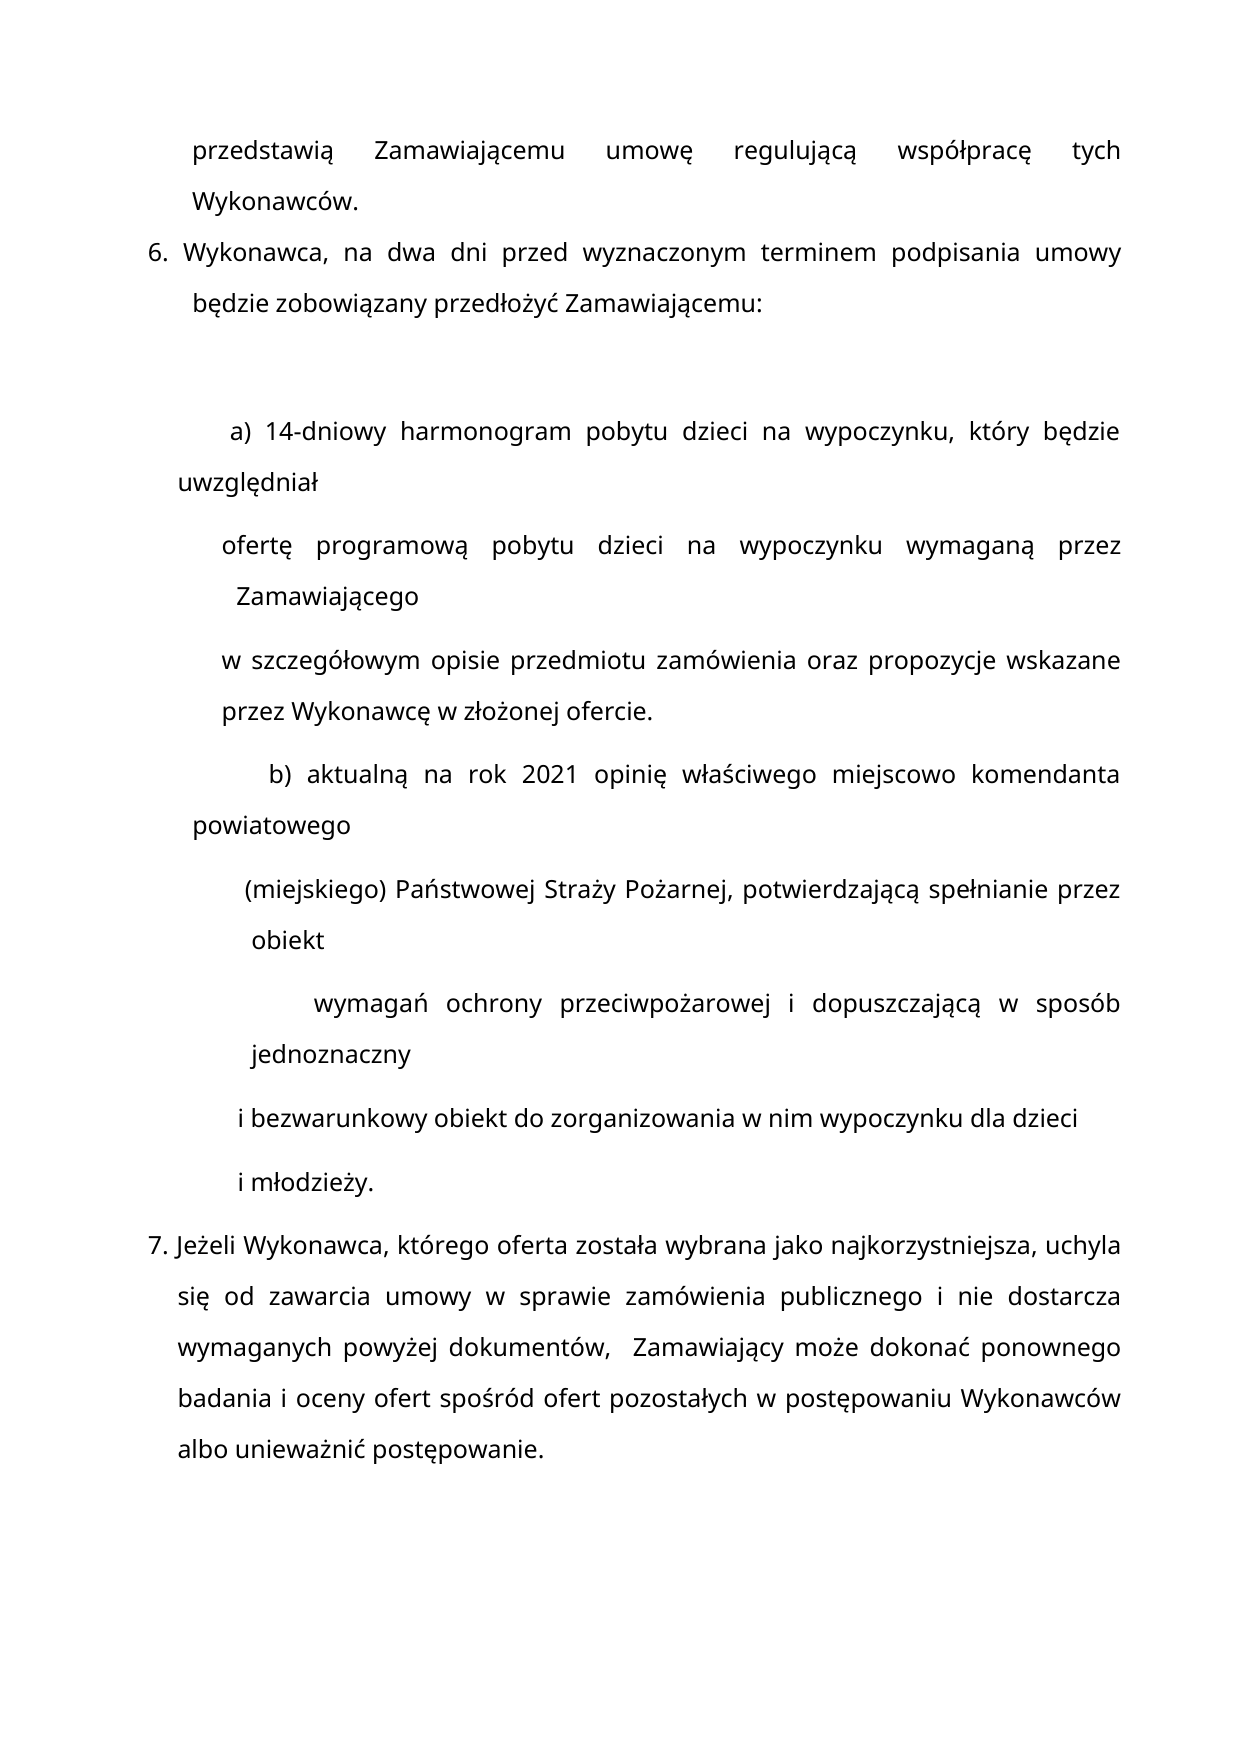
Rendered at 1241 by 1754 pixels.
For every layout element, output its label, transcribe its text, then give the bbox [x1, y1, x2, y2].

text b) aktualną na rok 2021 opinię właściwego miejscowo komendanta powiatowego [148, 757, 1122, 842]
text w szczegółowym opisie przedmiotu zamówienia oraz propozycje wskazane przez Wykonawcę w złożonej ofercie. [221, 642, 1122, 727]
text a) 14-dniowy harmonogram pobytu dzieci na wypoczynku, który będzie uwzględniał [148, 413, 1122, 498]
text ofertę programową pobytu dzieci na wypoczynku wymaganą przez Zamawiającego [221, 528, 1122, 613]
text 6. Wykonawca, na dwa dni przed wyznaczonym terminem podpisania umowy będzie zobowiązany przedłożyć Zamawiającemu: [148, 235, 1122, 320]
text 7. Jeżeli Wykonawca, którego oferta została wybrana jako najkorzystniejsza, uchyla się od zawarcia umowy w sprawie zamówienia publicznego i nie dostarcza wymaganych powyżej dokumentów, Zamawiający może dokonać ponownego badania i oceny ofert spośród ofert pozostałych w postępowaniu Wykonawców albo unieważnić postępowanie. [148, 1228, 1122, 1466]
text i młodzieży. [192, 1164, 1122, 1198]
text i bezwarunkowy obiekt do zorganizowania w nim wypoczynku dla dzieci [192, 1101, 1122, 1135]
text wymagań ochrony przeciwpożarowej i dopuszczającą w sposób jednoznaczny [192, 986, 1122, 1071]
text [148, 133, 1122, 218]
text (miejskiego) Państwowej Straży Pożarnej, potwierdzającą spełnianie przez obiekt [192, 871, 1122, 957]
